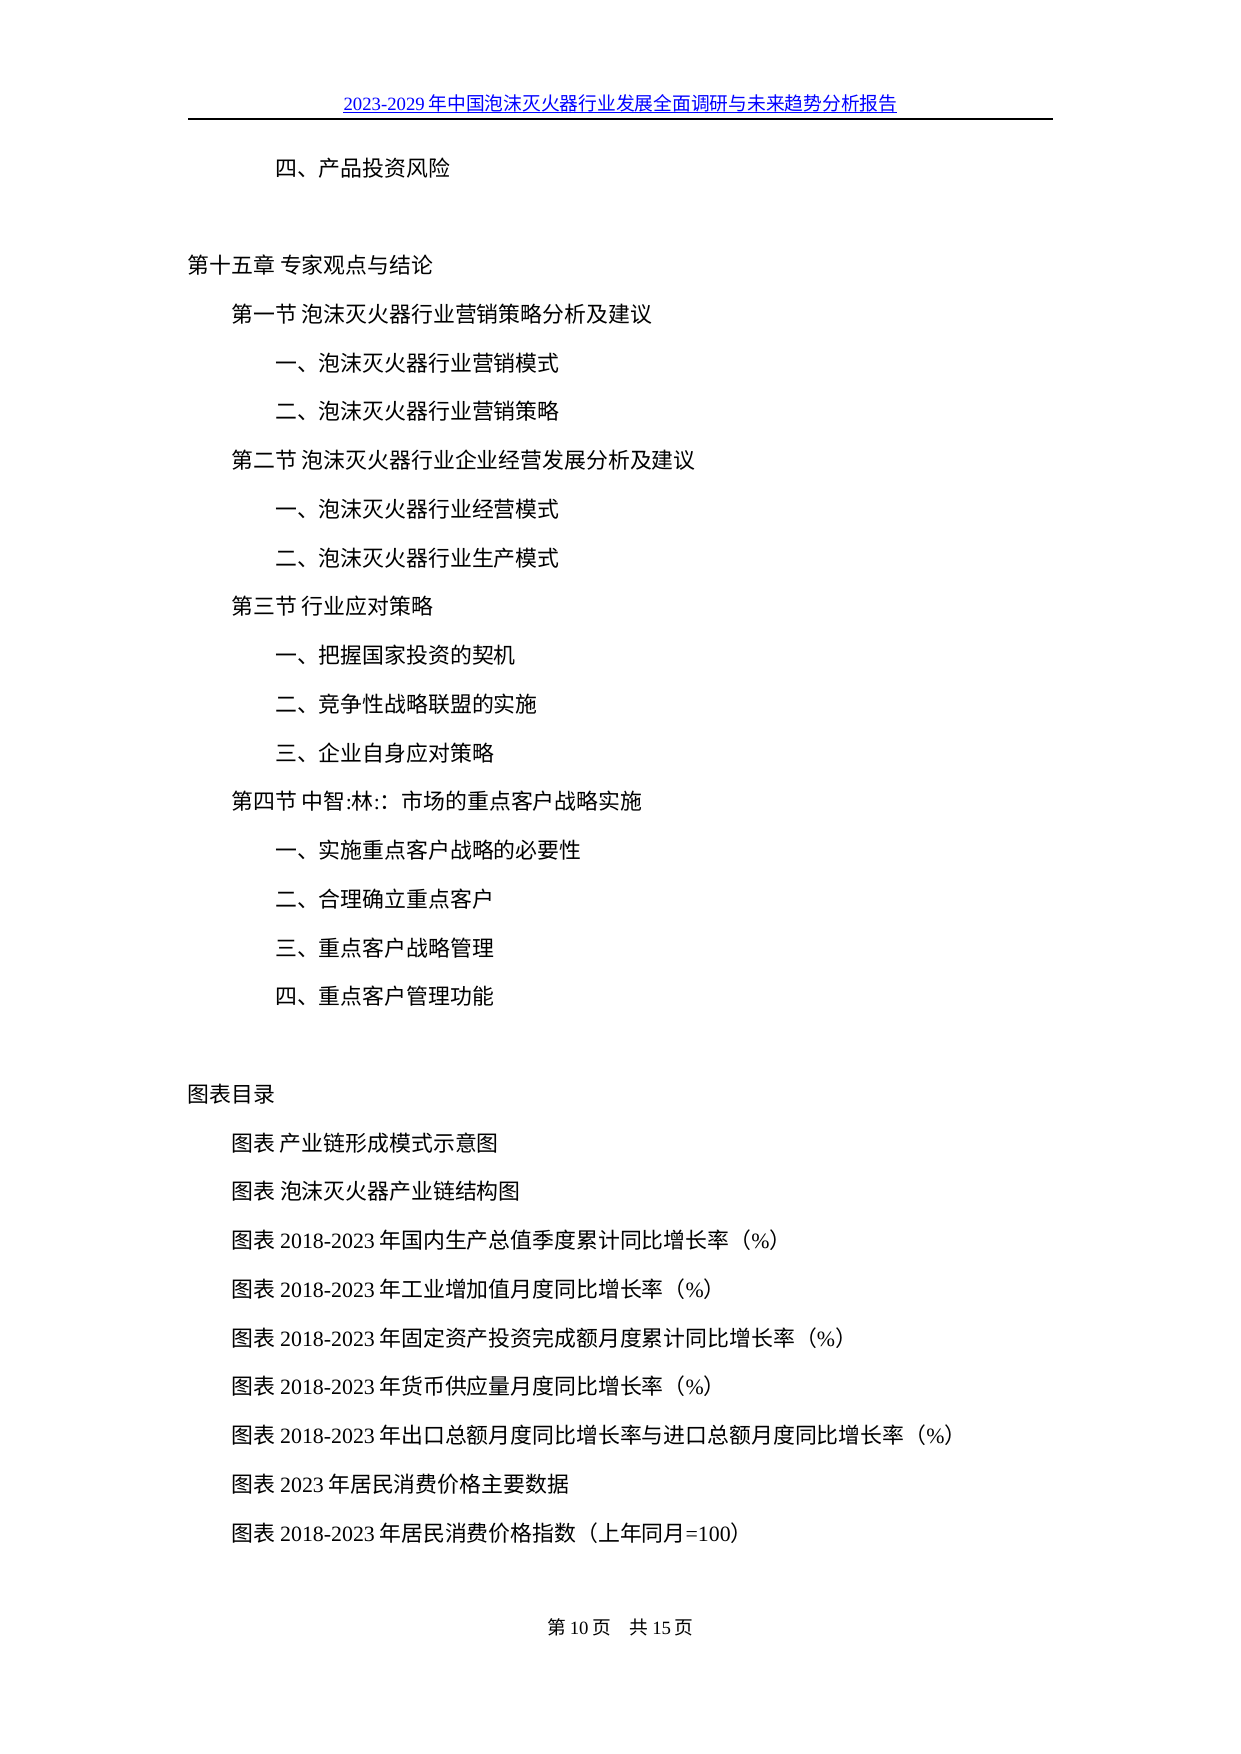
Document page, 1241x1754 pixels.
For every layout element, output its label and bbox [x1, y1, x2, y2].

text [187, 150, 1053, 1548]
